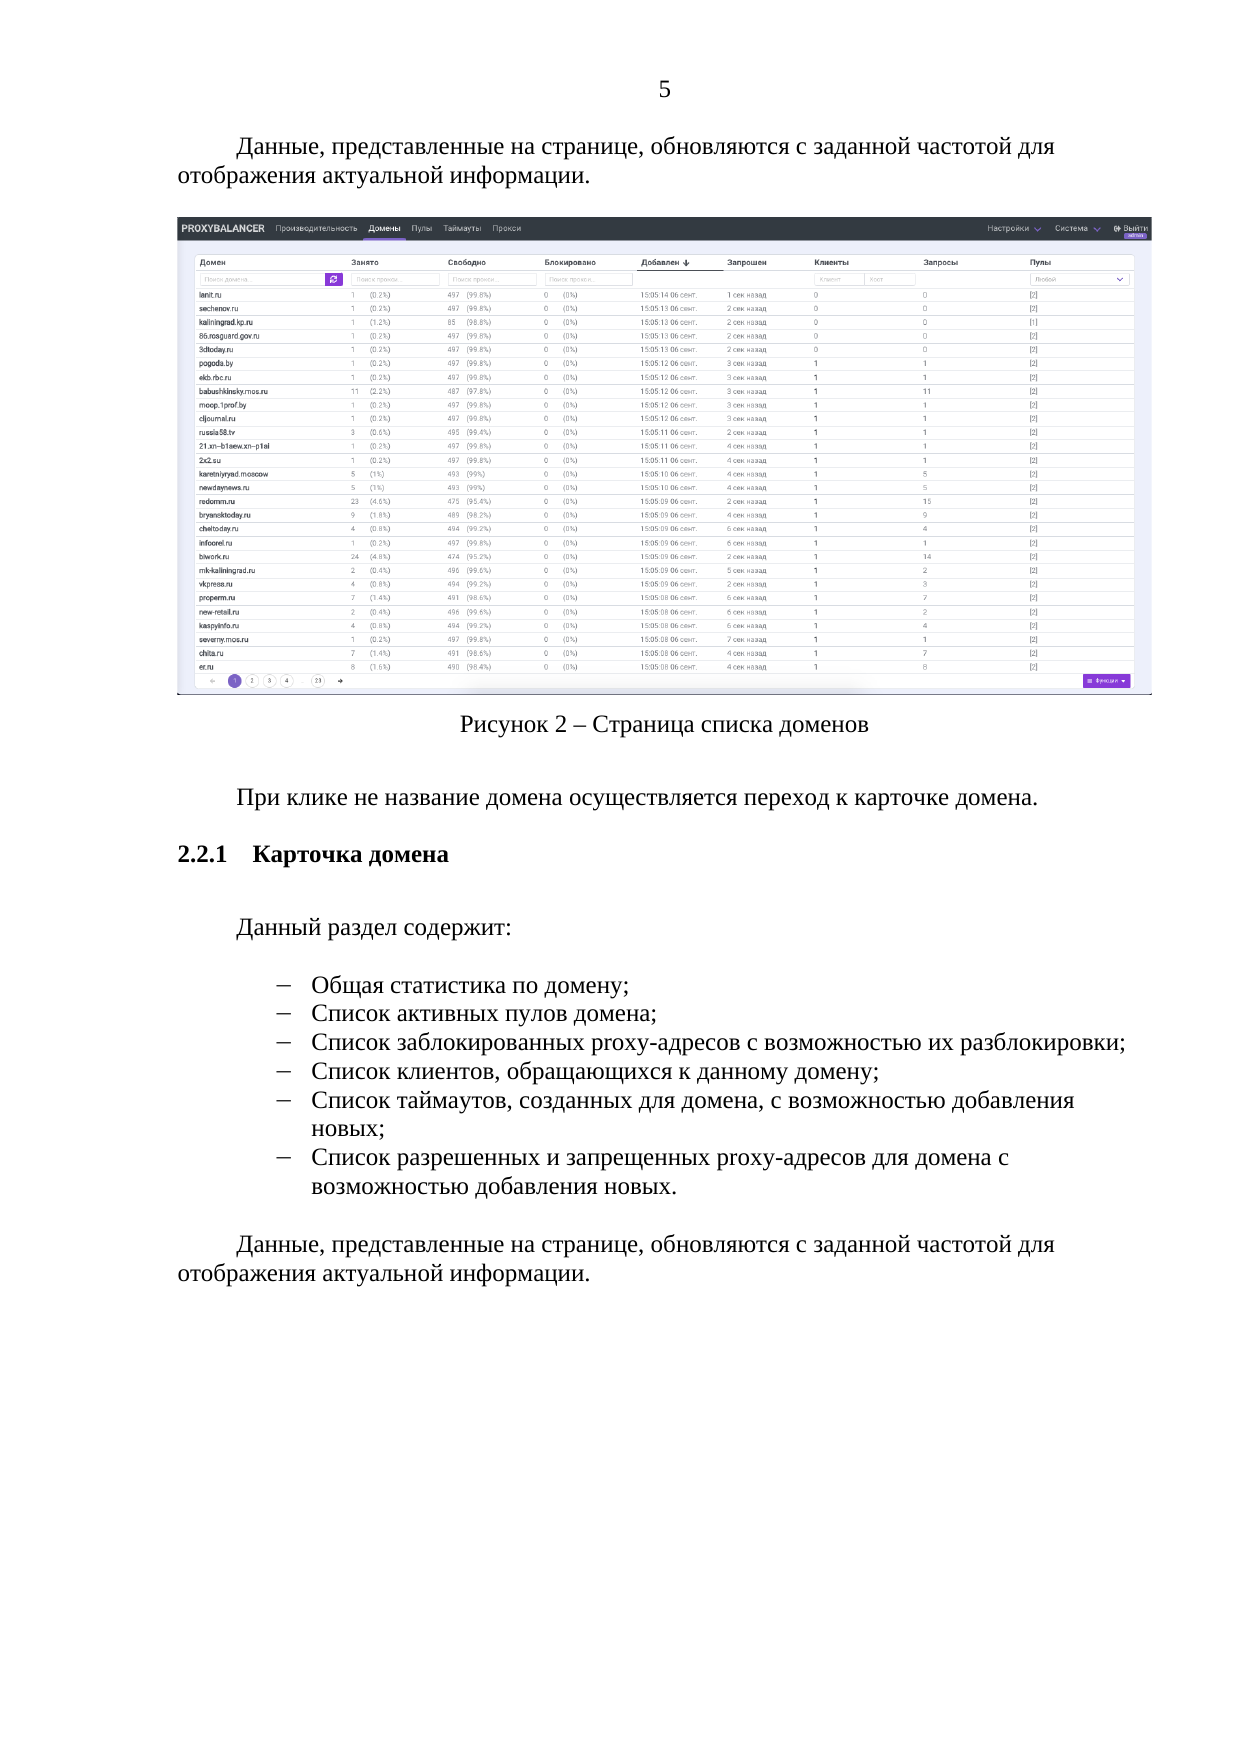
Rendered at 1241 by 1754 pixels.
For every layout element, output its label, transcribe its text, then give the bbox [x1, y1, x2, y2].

list Список активных пулов домена; [274, 998, 1152, 1027]
text Рисунок 2 – Страница списка доменов [177, 709, 1152, 738]
list Список заблокированных proxy-адресов с возможностью их разблокировки; [274, 1027, 1152, 1056]
text При клике не название домена осуществляется переход к карточке домена. [177, 782, 1152, 810]
list Общая статистика по домену; [274, 970, 1152, 998]
list Список клиентов, обращающихся к данному домену; [274, 1056, 1152, 1085]
text Данные, представленные на странице, обновляются с заданной частотой для отображения актуальной информации. [177, 131, 1152, 189]
picture [177, 217, 1152, 695]
subtitle Карточка домена [177, 839, 1152, 868]
list Список таймаутов, созданных для домена, с возможностью добавления новых; [274, 1085, 1152, 1142]
text Данный раздел содержит: [177, 912, 1152, 941]
list Список разрешенных и запрещенных proxy-адресов для домена с возможностью добавления новых. [274, 1142, 1152, 1200]
text Данные, представленные на странице, обновляются с заданной частотой для отображения актуальной информации. [177, 1229, 1152, 1286]
